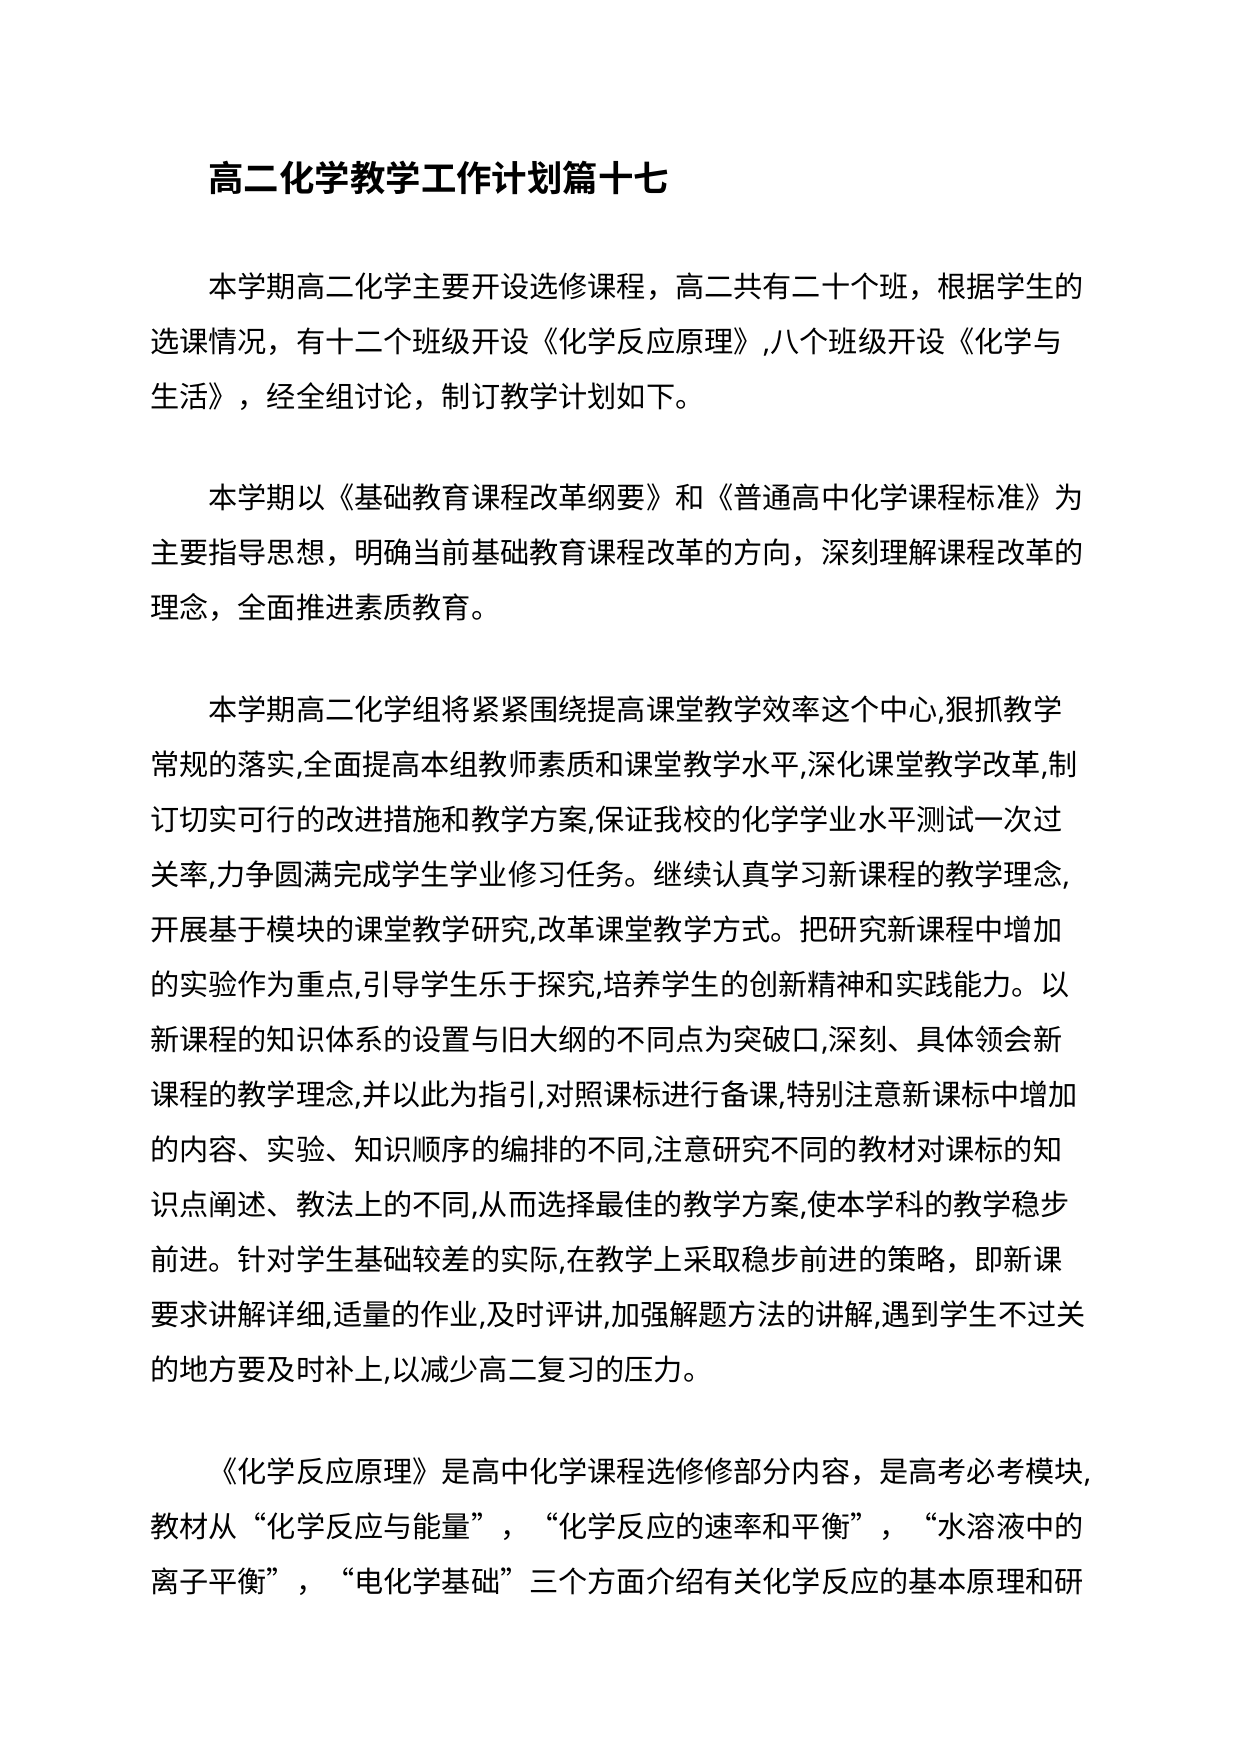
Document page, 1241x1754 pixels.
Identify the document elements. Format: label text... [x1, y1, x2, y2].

text 高二化学教学工作计划篇十七 [150, 150, 1090, 201]
text 本学期以《基础教育课程改革纲要》和《普通高中化学课程标准》为主要指导思想，明确当前基础教育课程改革的方向，深刻理解课程改革的理念，全面推进素质教育。 [150, 475, 1090, 627]
text 本学期高二化学组将紧紧围绕提高课堂教学效率这个中心,狠抓教学常规的落实,全面提高本组教师素质和课堂教学水平,深化课堂教学改革,制订切实可行的改进措施和教学方案,保证我校的化学学业水平测试一次过关率,力争圆满完成学生学业修习任务。继续认真学习新课程的教学理念,开展基于模块的课堂教学研究,改革课堂教学方式。把研究新课程中增加的实验作为重点,引导学生乐于探究,培养学生的创新精神和实践能力。以新课程的知识体系的设置与旧大纲的不同点为突破口,深刻、具体领会新课程的教学理念,并以此为指引,对照课标进行备课,特别注意新课标中增加的内容、实验、知识顺序的编排的不同,注意研究不同的教材对课标的知识点阐述、教法上的不同,从而选择最佳的教学方案,使本学科的教学稳步前进。针对学生基础较差的实际,在教学上采取稳步前进的策略，即新课要求讲解详细,适量的作业,及时评讲,加强解题方法的讲解,遇到学生不过关的地方要及时补上,以减少高二复习的压力。 [150, 687, 1090, 1389]
text 本学期高二化学主要开设选修课程，高二共有二十个班，根据学生的选课情况，有十二个班级开设《化学反应原理》,八个班级开设《化学与生活》，经全组讨论，制订教学计划如下。 [150, 263, 1090, 416]
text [150, 1449, 1090, 1601]
